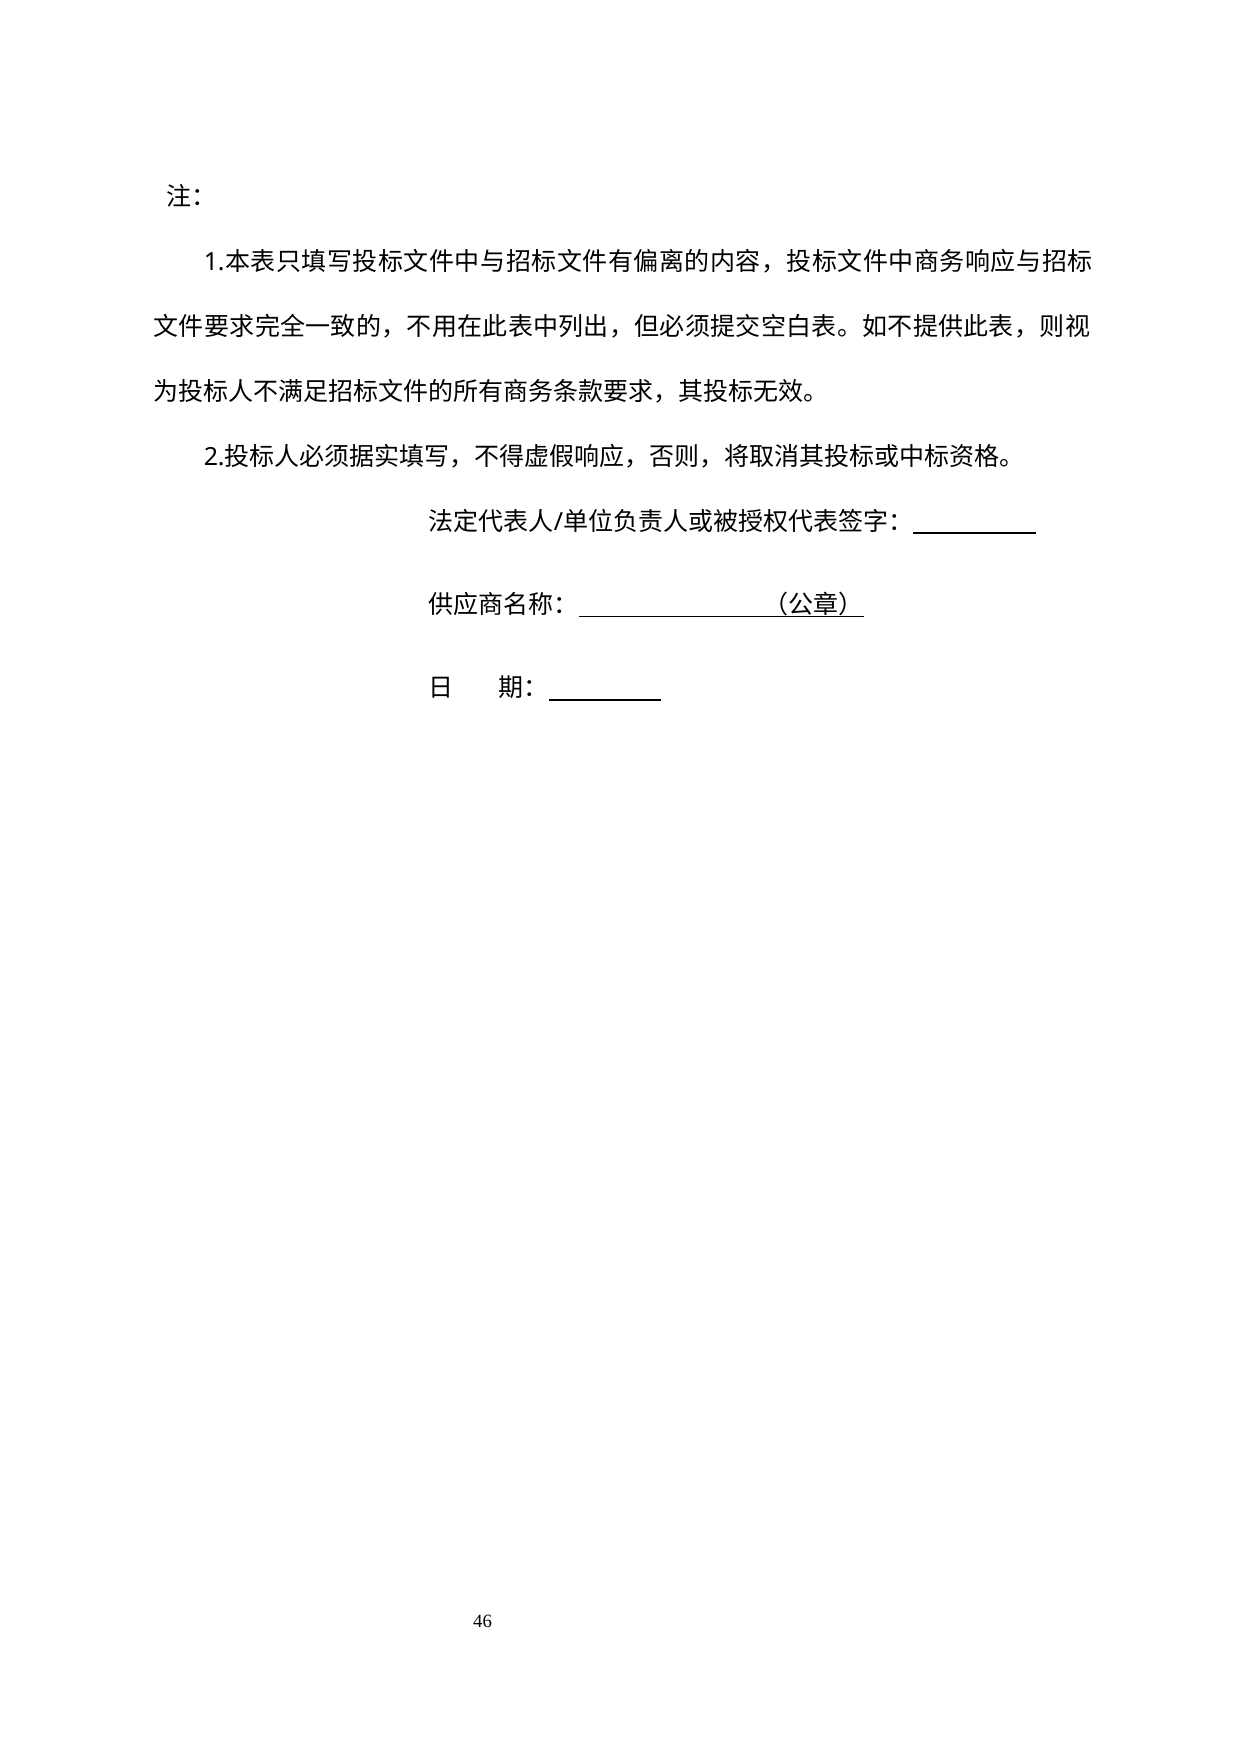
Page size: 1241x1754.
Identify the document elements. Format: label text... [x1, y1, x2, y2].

text 日 期： [153, 653, 1043, 718]
text 2.投标人必须据实填写，不得虚假响应，否则，将取消其投标或中标资格。 [153, 422, 1093, 487]
text 供应商名称： （公章） [153, 570, 1109, 635]
text 1.本表只填写投标文件中与招标文件有偏离的内容，投标文件中商务响应与招标文件要求完全一致的，不用在此表中列出，但必须提交空白表。如不提供此表，则视为投标人不满足招标文件的所有商务条款要求，其投标无效。 [153, 227, 1093, 422]
text 法定代表人/单位负责人或被授权代表签字： [153, 487, 1109, 552]
text 注： [153, 162, 1093, 227]
